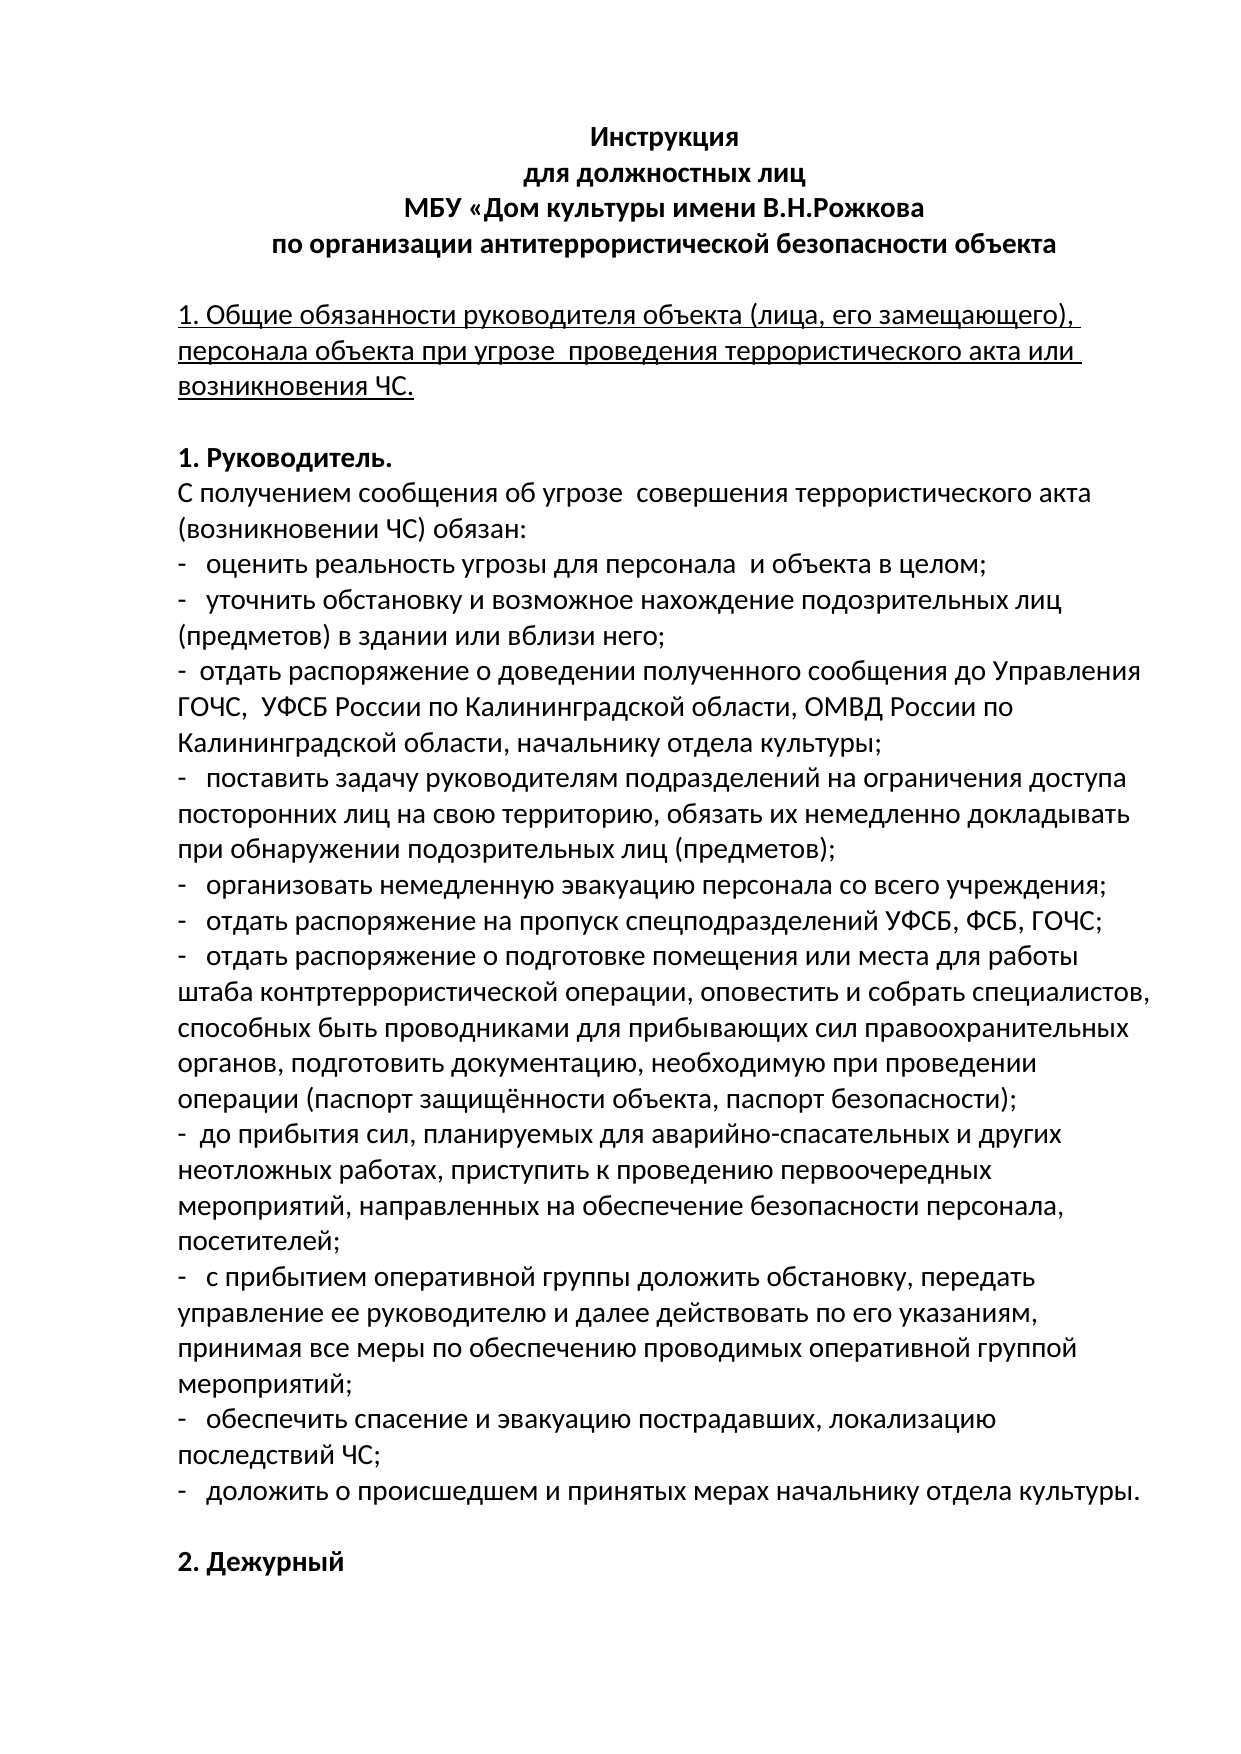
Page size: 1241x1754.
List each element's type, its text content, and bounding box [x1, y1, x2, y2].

text МБУ «Дом культуры имени В.Н.Рожкова [177, 189, 1152, 225]
text С получением сообщения об угрозе совершения террористического акта (возникновении ЧС) обязан: [177, 474, 1152, 546]
text - организовать немедленную эвакуацию персонала со всего учреждения; [177, 866, 1152, 902]
text Инструкция [177, 118, 1152, 154]
text 2. Дежурный [177, 1543, 1152, 1579]
text - оценить реальность угрозы для персонала и объекта в целом; [177, 546, 1152, 581]
text для должностных лиц [177, 154, 1152, 189]
text - с прибытием оперативной группы доложить обстановку, передать управление ее руководителю и далее действовать по его указаниям, принимая все меры по обеспечению проводимых оперативной группой мероприятий; [177, 1258, 1152, 1401]
text - отдать распоряжение на пропуск спецподразделений УФСБ, ФСБ, ГОЧС; [177, 902, 1152, 937]
text - доложить о происшедшем и принятых мерах начальнику отдела культуры. [177, 1472, 1152, 1507]
text по организации антитеррористической безопасности объекта [177, 225, 1152, 261]
text - отдать распоряжение о доведении полученного сообщения до Управления ГОЧС, УФСБ России по Калининградской области, ОМВД России по Калининградской области, начальнику отдела культуры; [177, 652, 1152, 759]
text - обеспечить спасение и эвакуацию пострадавших, локализацию последствий ЧС; [177, 1401, 1152, 1472]
text - уточнить обстановку и возможное нахождение подозрительных лиц (предметов) в здании или вблизи него; [177, 581, 1152, 652]
text 1. Общие обязанности руководителя объекта (лица, его замещающего), персонала объекта при угрозе проведения террористического акта или возникновения ЧС. [177, 296, 1152, 403]
text 1. Руководитель. [177, 439, 1152, 474]
text - отдать распоряжение о подготовке помещения или места для работы штаба контртеррористической операции, оповестить и собрать специалистов, способных быть проводниками для прибывающих сил правоохранительных органов, подготовить документацию, необходимую при проведении операции (паспорт защищённости объекта, паспорт безопасности); [177, 937, 1152, 1116]
text - до прибытия сил, планируемых для аварийно-спасательных и других неотложных работах, приступить к проведению первоочередных мероприятий, направленных на обеспечение безопасности персонала, посетителей; [177, 1116, 1152, 1258]
text - поставить задачу руководителям подразделений на ограничения доступа посторонних лиц на свою территорию, обязать их немедленно докладывать при обнаружении подозрительных лиц (предметов); [177, 759, 1152, 866]
